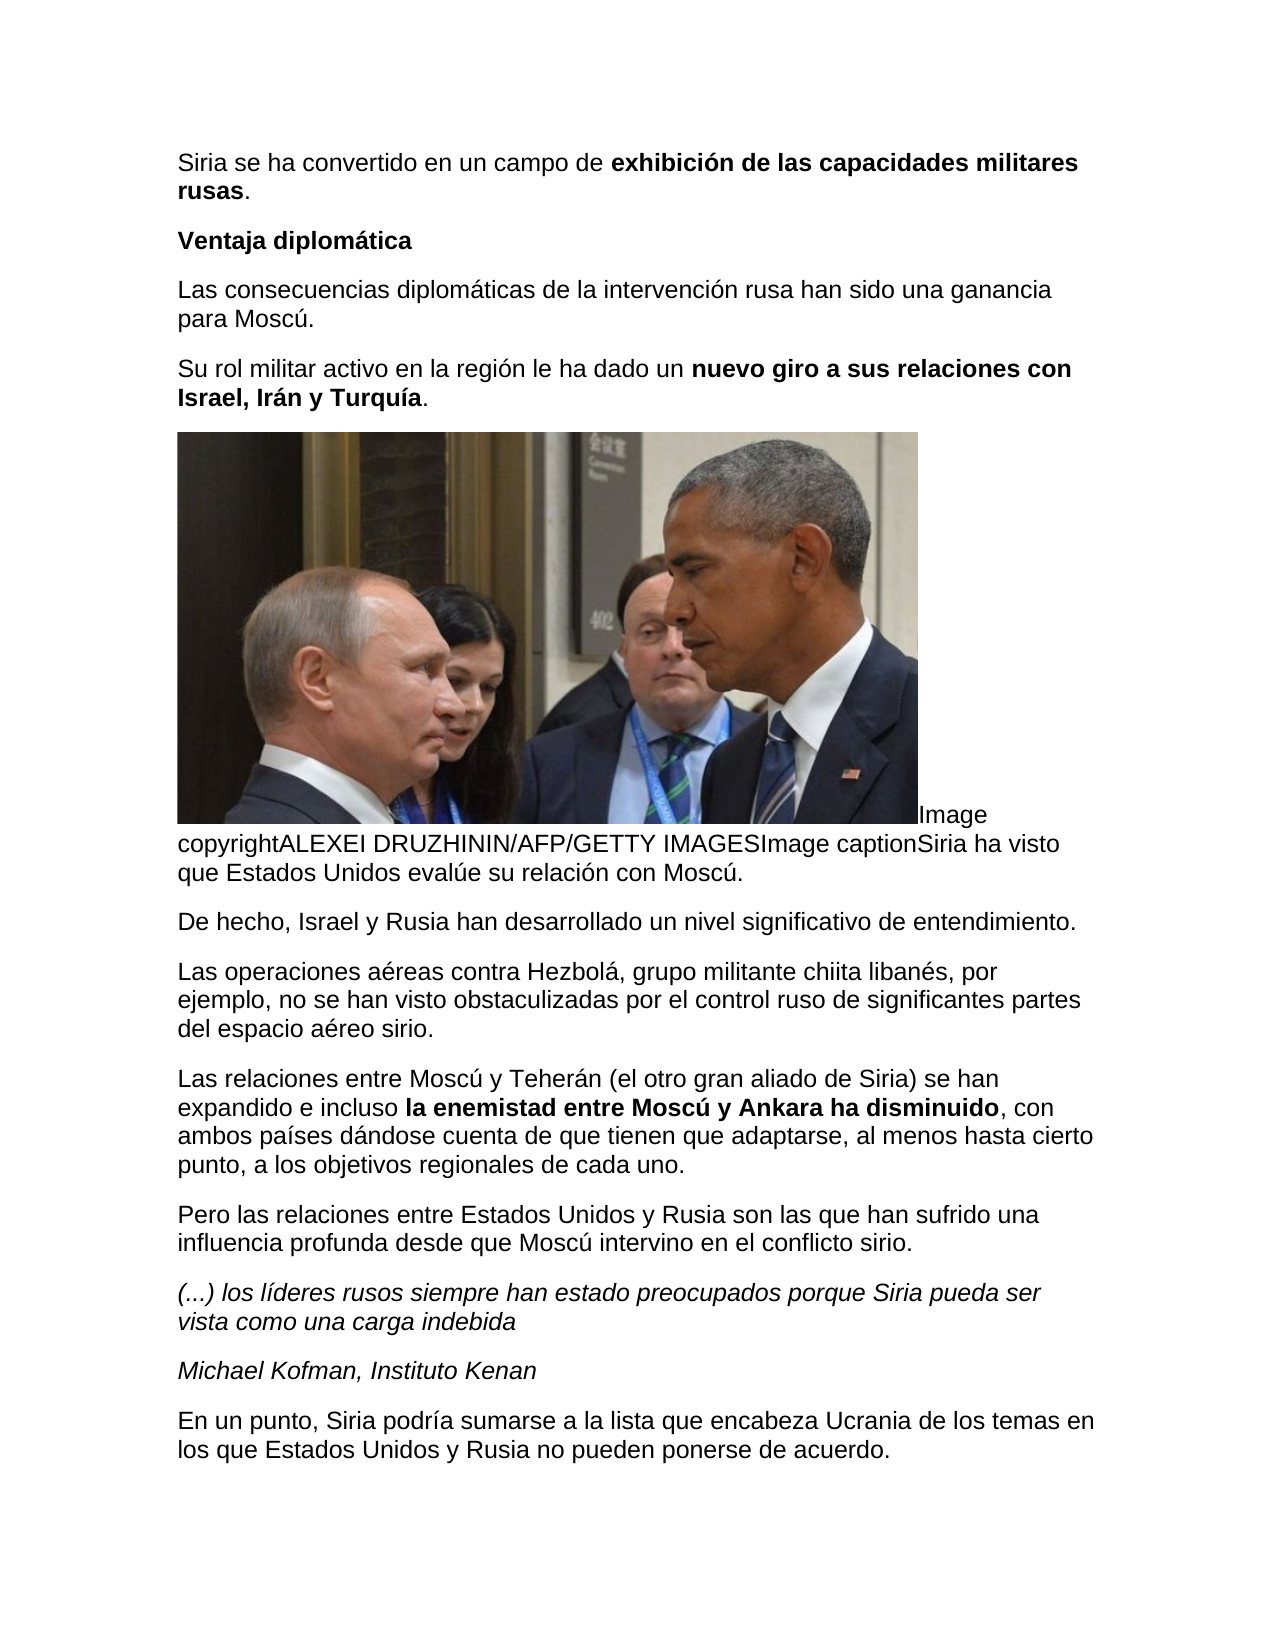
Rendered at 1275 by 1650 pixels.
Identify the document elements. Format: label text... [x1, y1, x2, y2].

text Pero las relaciones entre Estados Unidos y Rusia son las que han sufrido una influencia profunda desde que Moscú intervino en el conflicto sirio. [177, 1199, 1098, 1257]
text Las relaciones entre Moscú y Teherán (el otro gran aliado de Siria) se han expandido e incluso la enemistad entre Moscú y Ankara ha disminuido, con ambos países dándose cuenta de que tienen que adaptarse, al menos hasta cierto punto, a los objetivos regionales de cada uno. [177, 1064, 1098, 1179]
text En un punto, Siria podría sumarse a la lista que encabeza Ucrania de los temas en los que Estados Unidos y Rusia no pueden ponerse de acuerdo. [177, 1406, 1098, 1463]
text Michael Kofman, Instituto Kenan [177, 1356, 1098, 1385]
text Ventaja diplomática [177, 226, 1098, 255]
text (...) los líderes rusos siempre han estado preocupados porque Siria pueda ser vista como una carga indebida [177, 1278, 1098, 1335]
text De hecho, Israel y Rusia han desarrollado un nivel significativo de entendimiento. [177, 907, 1098, 936]
text Su rol militar activo en la región le ha dado un nuevo giro a sus relaciones con Israel, Irán y Turquía. [177, 354, 1098, 411]
text Las consecuencias diplomáticas de la intervención rusa han sido una ganancia para Moscú. [177, 276, 1098, 333]
text Siria se ha convertido en un campo de exhibición de las capacidades militares rusas. [177, 148, 1098, 205]
text Las operaciones aéreas contra Hezbolá, grupo militante chiita libanés, por ejemplo, no se han visto obstaculizadas por el control ruso de significantes partes del espacio aéreo sirio. [177, 957, 1098, 1043]
picture [177, 432, 918, 824]
